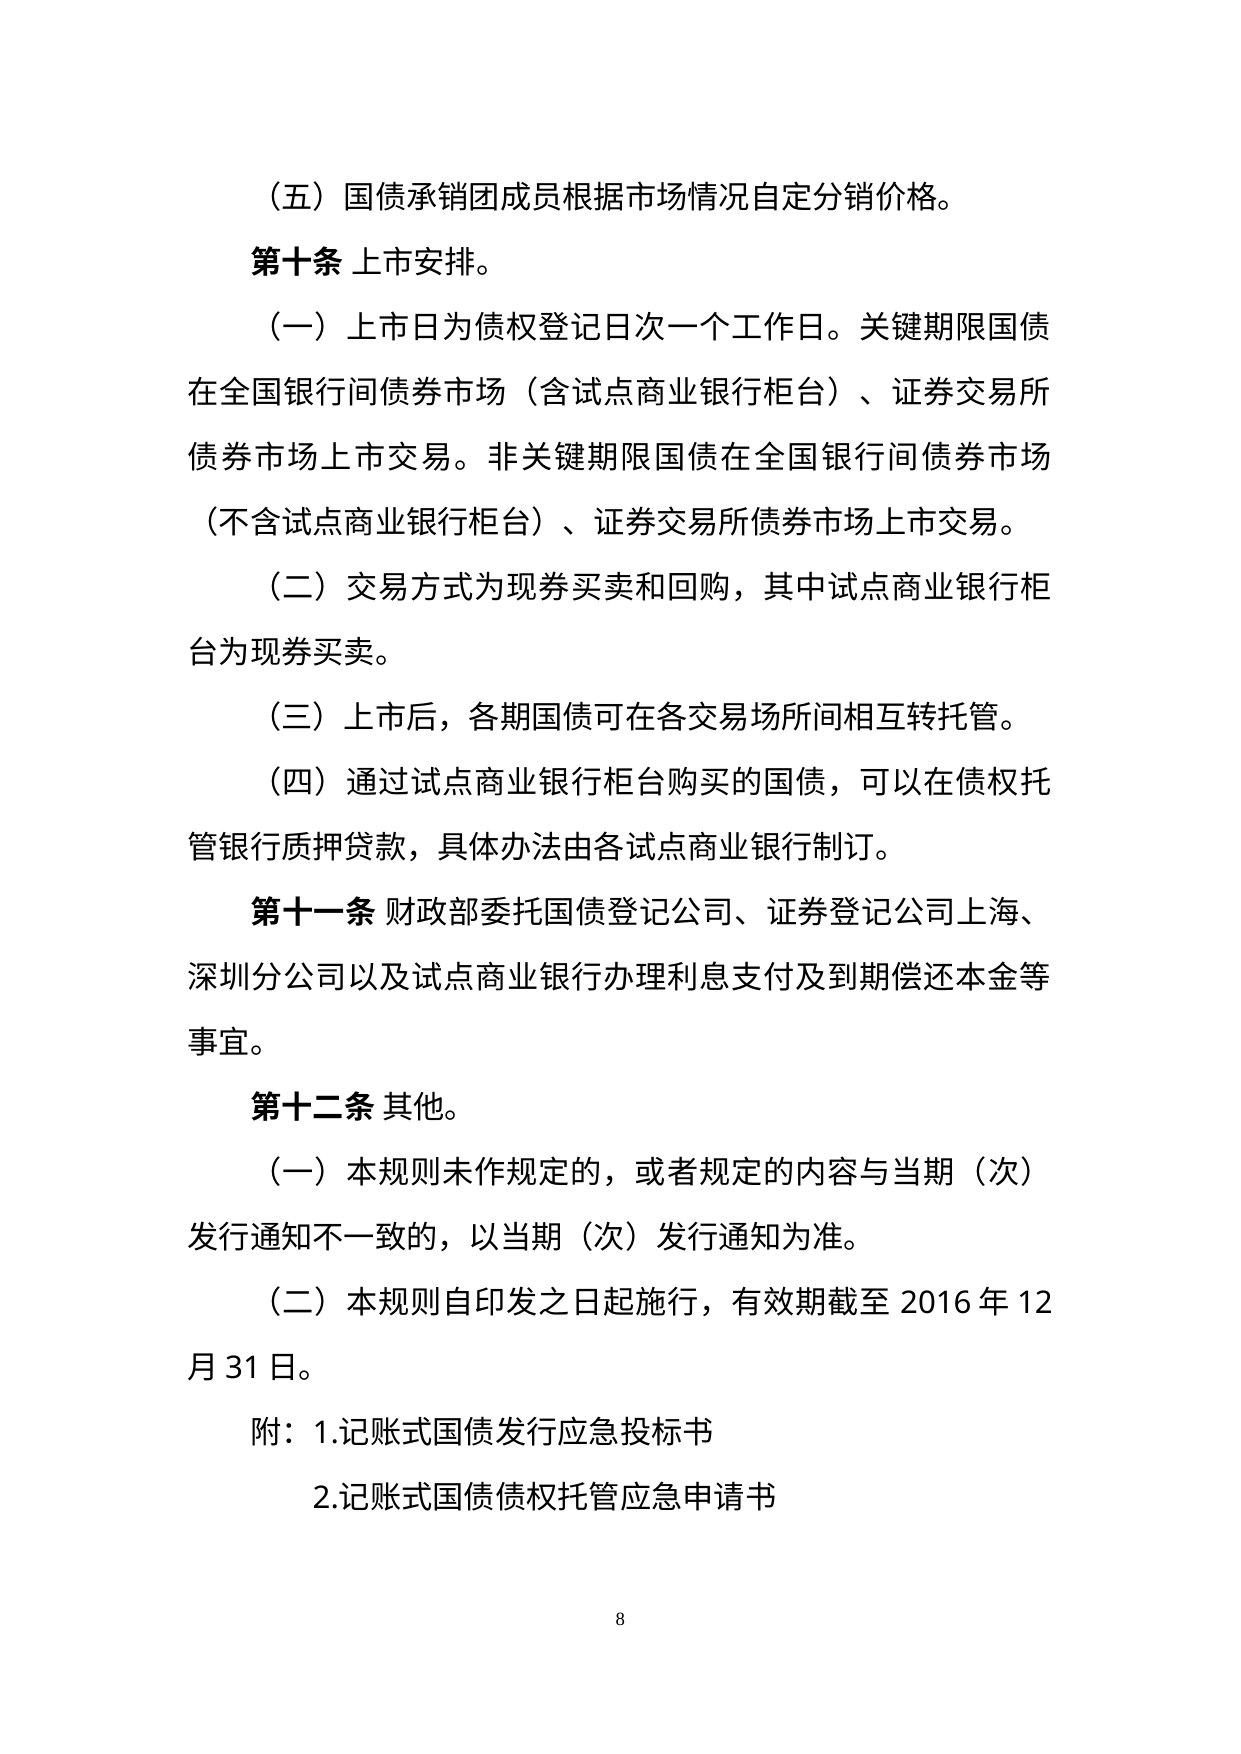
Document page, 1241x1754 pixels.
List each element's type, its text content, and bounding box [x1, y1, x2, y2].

text （一）本规则未作规定的，或者规定的内容与当期（次）发行通知不一致的，以当期（次）发行通知为准。 [187, 1137, 1053, 1267]
text 2.记账式国债债权托管应急申请书 [187, 1462, 1053, 1527]
text 第十二条 其他。 [187, 1072, 1053, 1137]
text （四）通过试点商业银行柜台购买的国债，可以在债权托管银行质押贷款，具体办法由各试点商业银行制订。 [187, 747, 1053, 877]
text （二）本规则自印发之日起施行，有效期截至2016年12月31日。 [187, 1267, 1053, 1397]
text 第十一条 财政部委托国债登记公司、证券登记公司上海、深圳分公司以及试点商业银行办理利息支付及到期偿还本金等事宜。 [187, 877, 1053, 1072]
text （五）国债承销团成员根据市场情况自定分销价格。 [187, 162, 1053, 227]
text （三）上市后，各期国债可在各交易场所间相互转托管。 [187, 682, 1053, 747]
text 附：1.记账式国债发行应急投标书 [187, 1397, 1053, 1462]
text 第十条 上市安排。 [187, 227, 1053, 292]
text （二）交易方式为现券买卖和回购，其中试点商业银行柜台为现券买卖。 [187, 552, 1053, 682]
text （一）上市日为债权登记日次一个工作日。关键期限国债在全国银行间债券市场（含试点商业银行柜台）、证券交易所债券市场上市交易。非关键期限国债在全国银行间债券市场（不含试点商业银行柜台）、证券交易所债券市场上市交易。 [187, 292, 1053, 552]
